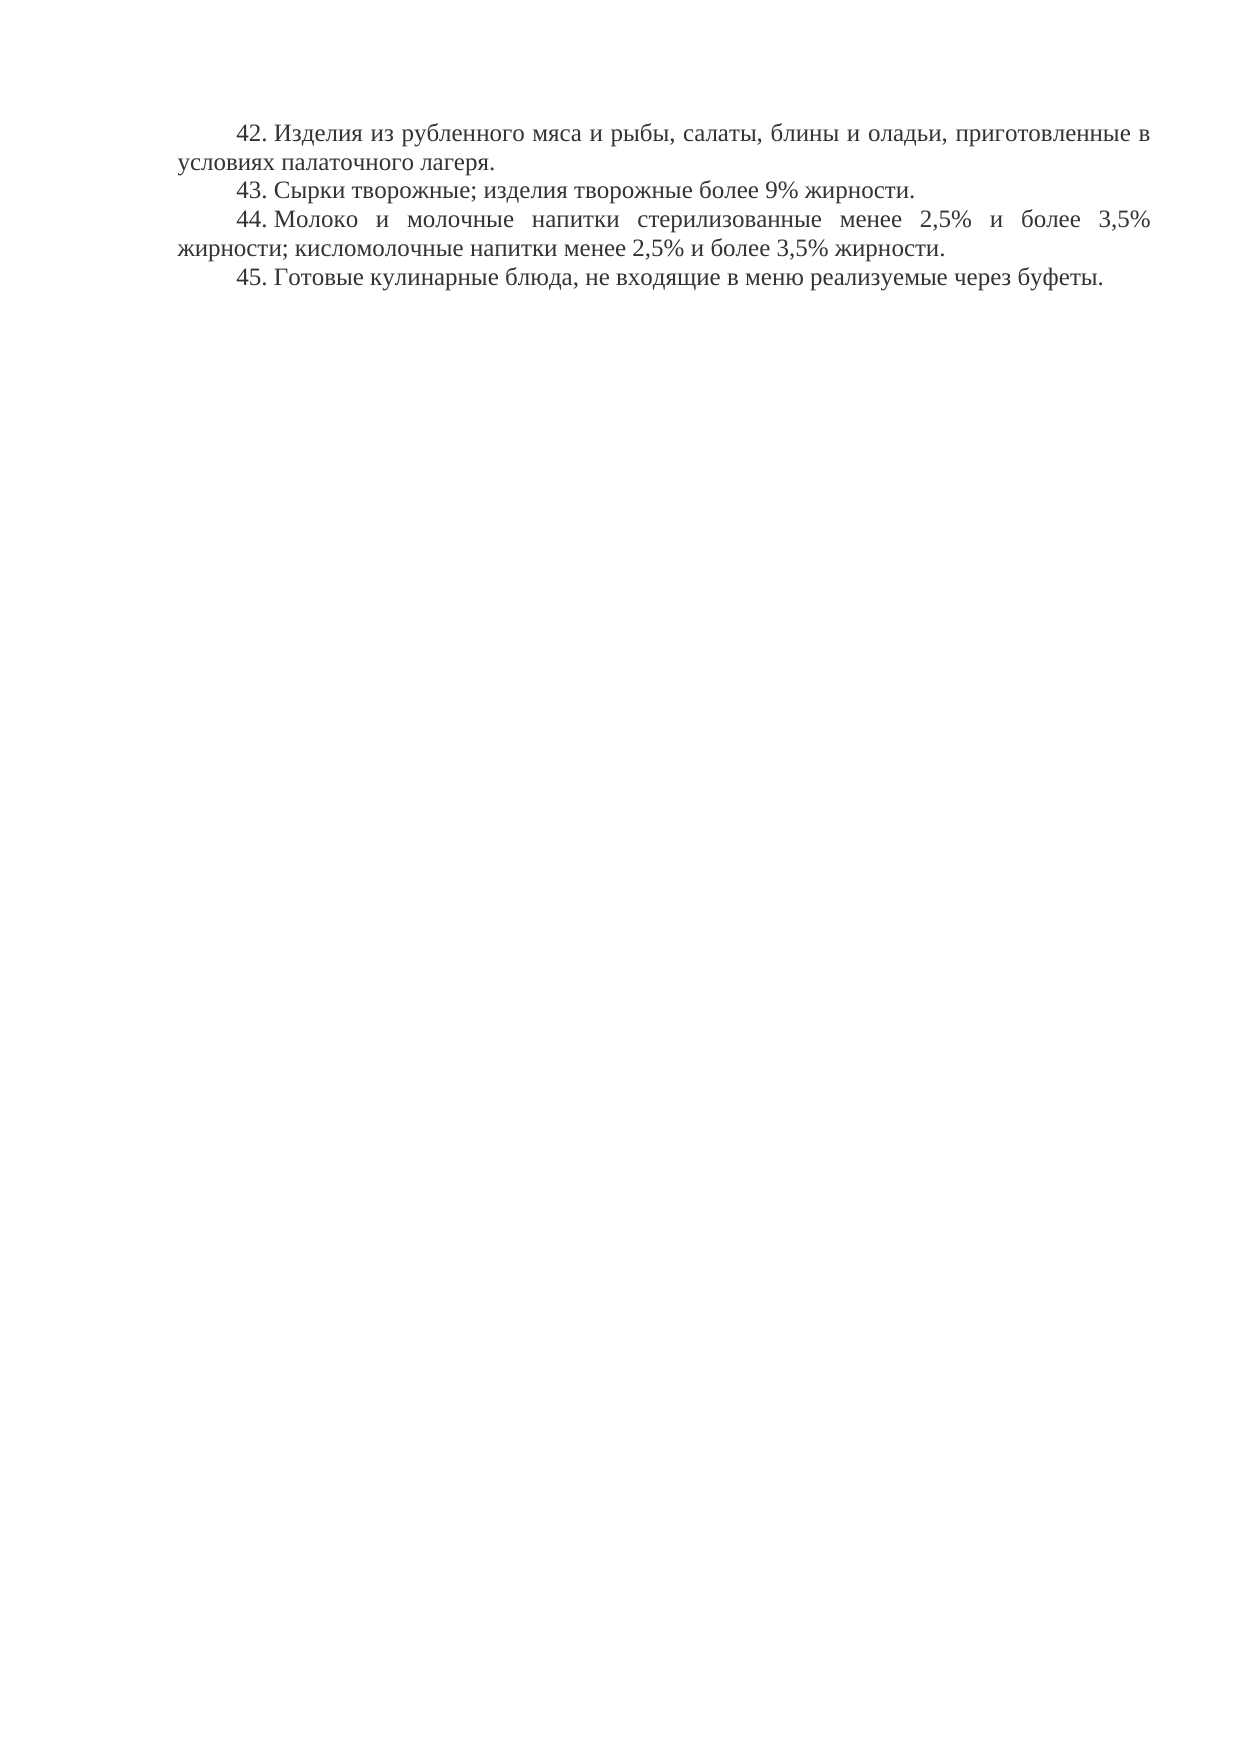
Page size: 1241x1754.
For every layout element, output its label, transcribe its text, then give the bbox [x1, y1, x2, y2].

text 42. Изделия из рубленного мяса и рыбы, салаты, блины и оладьи, приготовленные в условиях палаточного лагеря. [177, 118, 1152, 176]
text 45. Готовые кулинарные блюда, не входящие в меню реализуемые через буфеты. [177, 262, 1152, 291]
text 43. Сырки творожные; изделия творожные более 9% жирности. [177, 176, 1152, 204]
text 44. Молоко и молочные напитки стерилизованные менее 2,5% и более 3,5% жирности; кисломолочные напитки менее 2,5% и более 3,5% жирности. [177, 204, 1152, 262]
